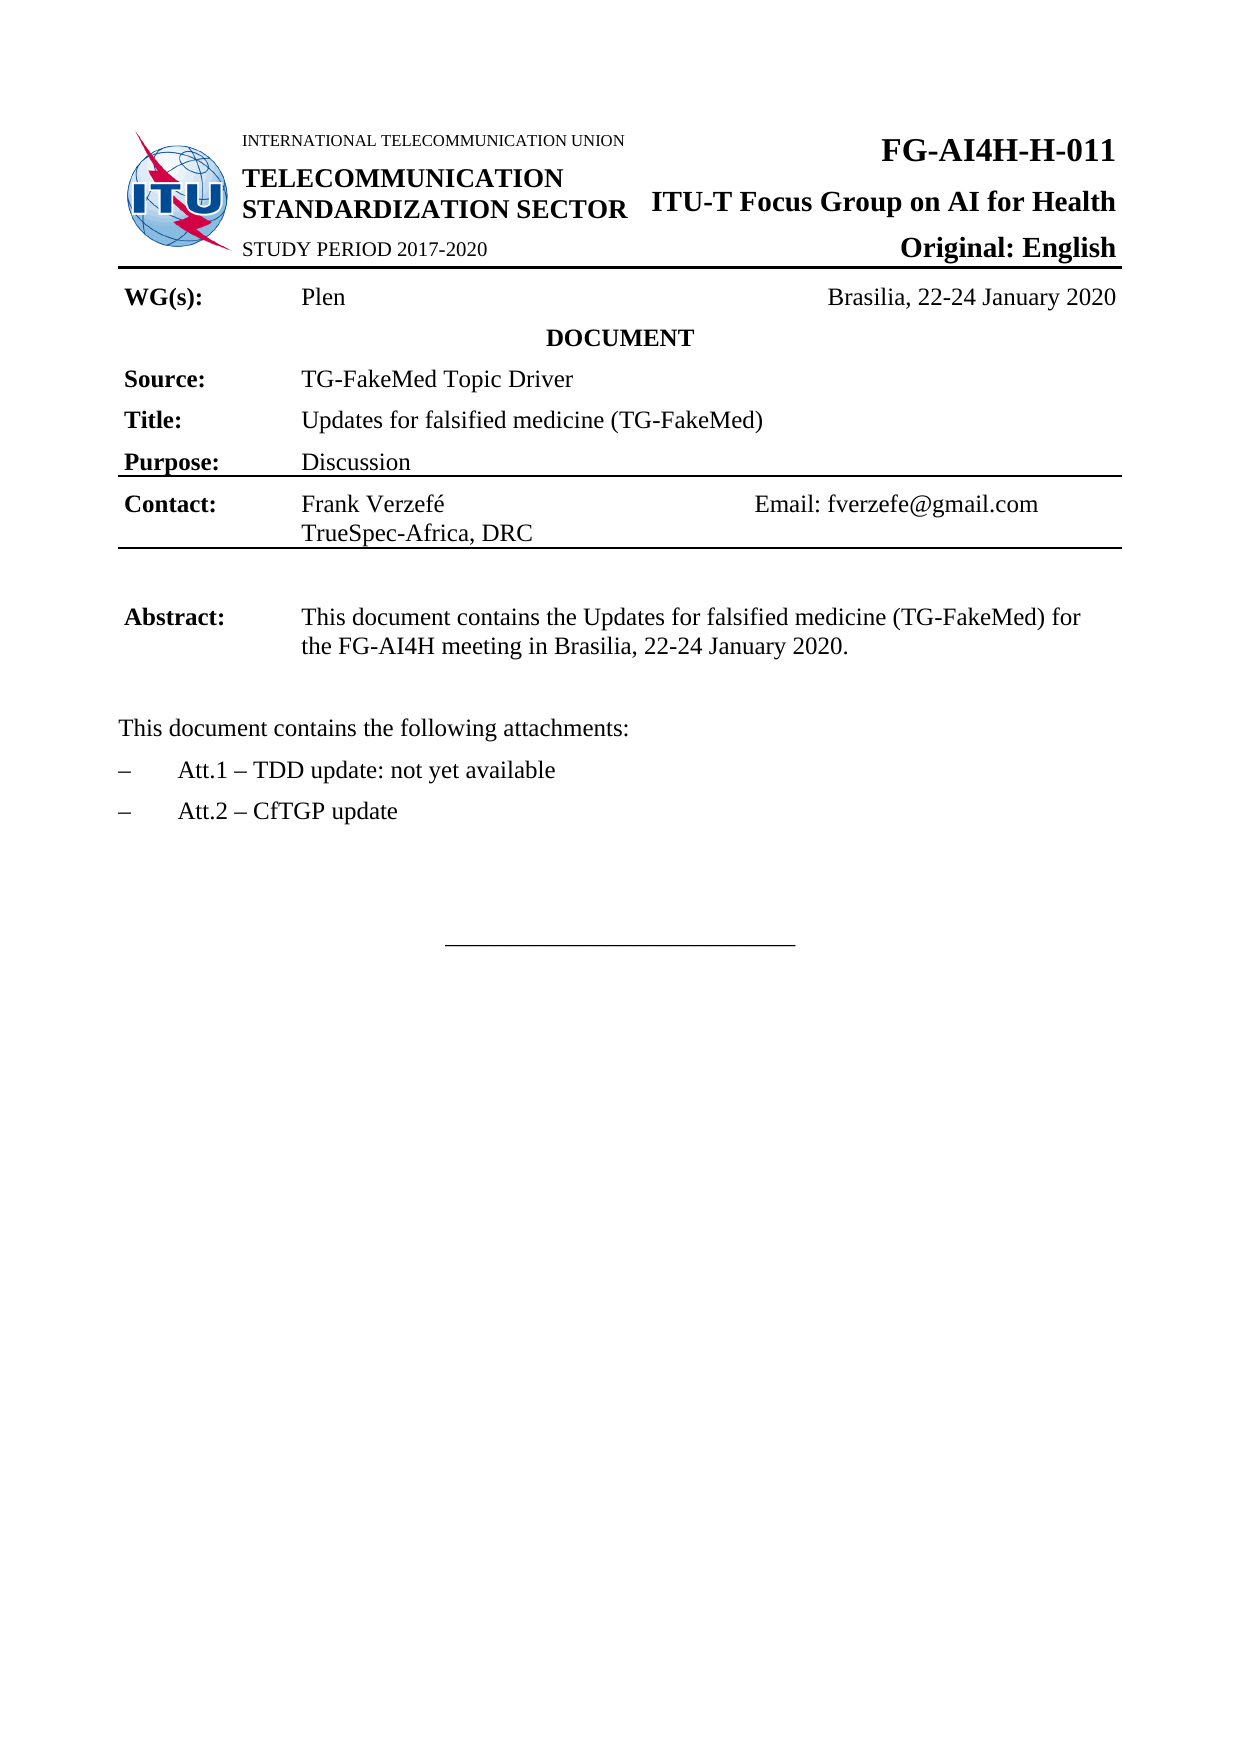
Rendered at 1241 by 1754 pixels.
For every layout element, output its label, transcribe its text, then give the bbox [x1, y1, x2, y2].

table_header FG-AI4H-H-011 [635, 118, 1122, 169]
table_cell Plen [295, 269, 635, 310]
picture [127, 130, 233, 251]
table_cell ITU-T Focus Group on AI for Health [635, 169, 1122, 218]
table_cell Original: English [635, 218, 1122, 266]
table_cell Email: fverzefe@gmail.com [749, 477, 1122, 547]
table_cell WG(s): [118, 269, 295, 310]
table_cell Frank Verzefé TrueSpec-Africa, DRC [295, 477, 748, 547]
table_header This document contains the Updates for falsified medicine (TG-FakeMed) for the FG-AI4H meeting in Brasilia, 22-24 January 2020. [295, 590, 1122, 660]
table_cell Source: [118, 352, 295, 393]
list Att.1 – TDD update: not yet available [118, 755, 1122, 783]
list Att.2 – CfTGP update [118, 796, 1122, 825]
table_cell Contact: [118, 477, 295, 547]
table_cell Brasilia, 22-24 January 2020 [635, 269, 1122, 310]
table_cell Updates for falsified medicine (TG-FakeMed) [295, 393, 1122, 434]
table_header INTERNATIONAL TELECOMMUNICATION UNION TELECOMMUNICATION STANDARDIZATION SECTOR STUDY PERIOD 2017-2020 [236, 118, 635, 266]
table_cell Title: [118, 393, 295, 434]
table_cell Discussion [295, 434, 1122, 475]
table_header Abstract: [118, 590, 295, 660]
table_cell Purpose: [118, 434, 295, 475]
table_cell DOCUMENT [118, 310, 1122, 352]
table_header [118, 118, 236, 266]
table_cell TG-FakeMed Topic Driver [295, 352, 1122, 393]
text ____________________________ [118, 920, 1122, 948]
text This document contains the following attachments: [118, 713, 1122, 742]
